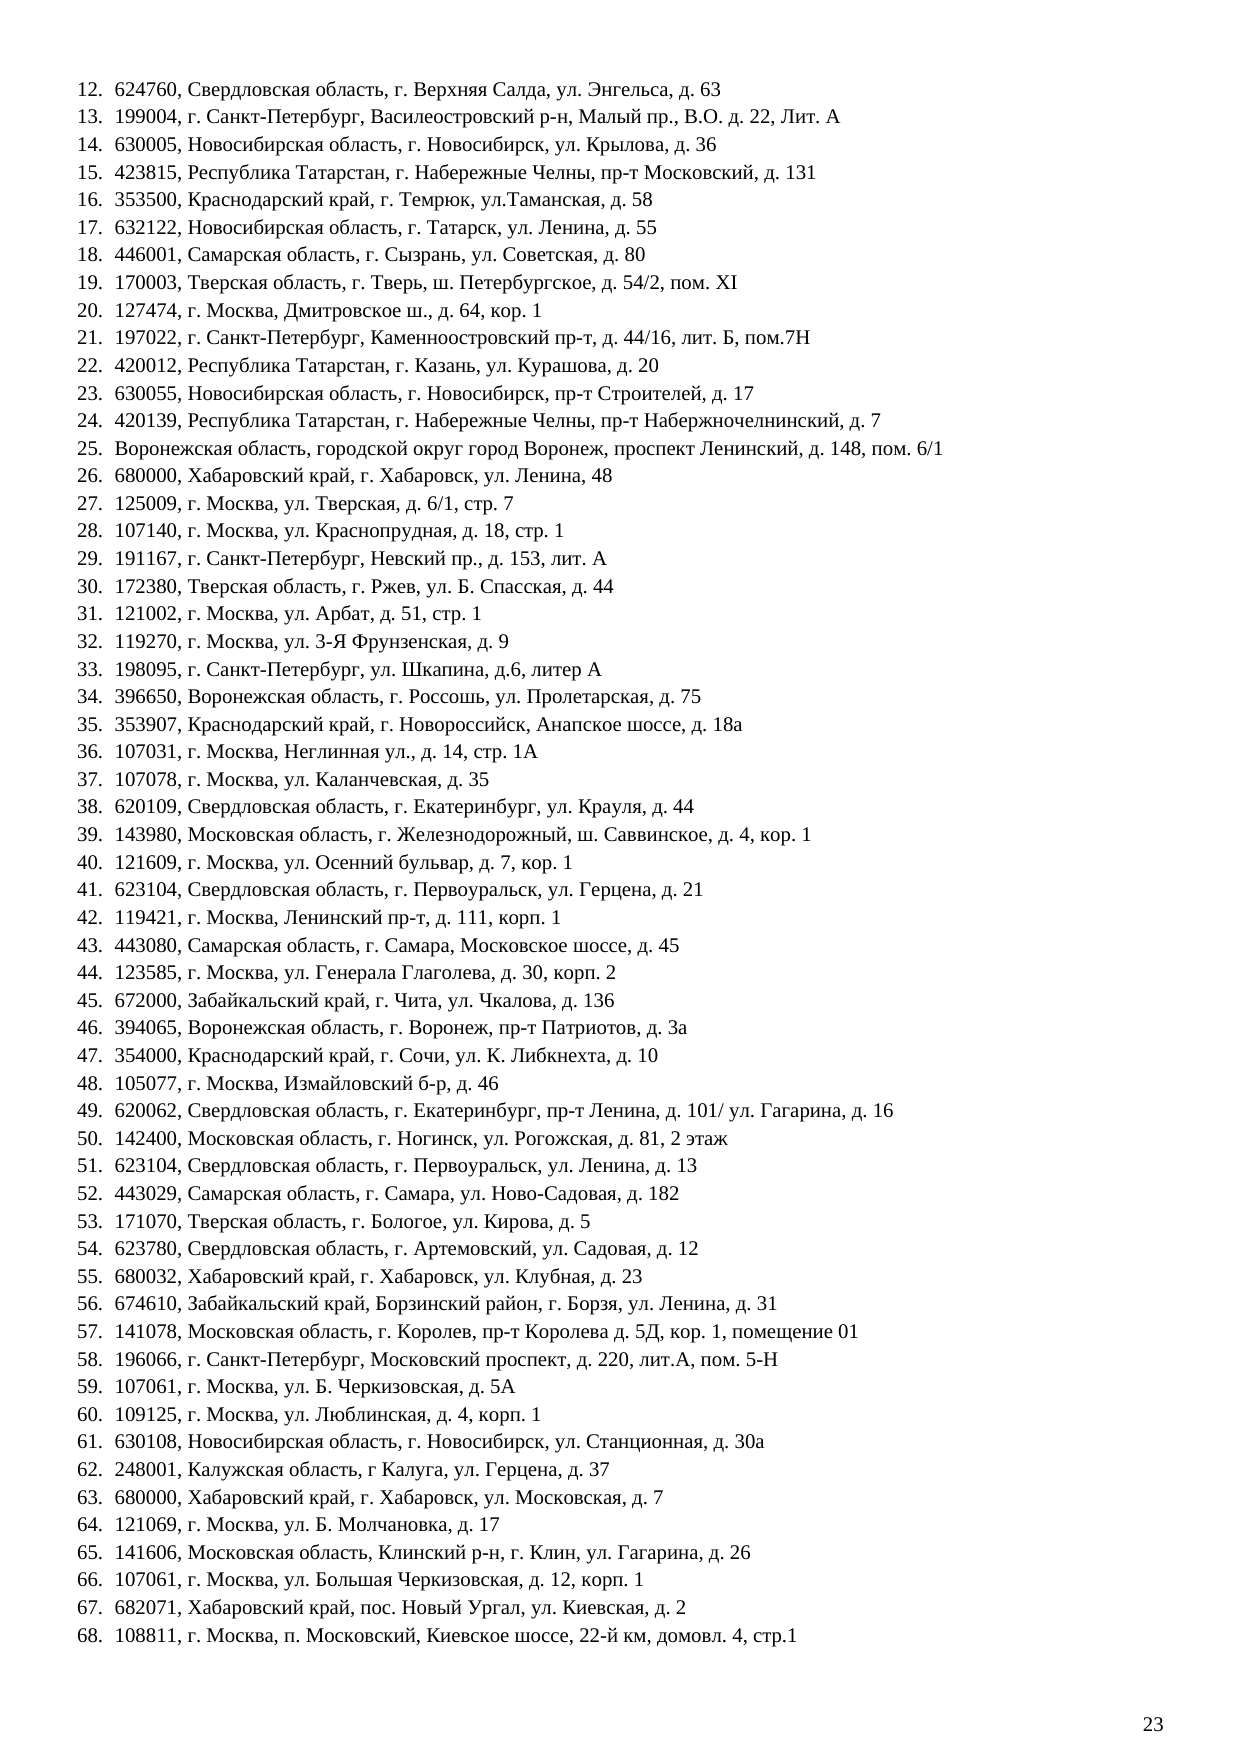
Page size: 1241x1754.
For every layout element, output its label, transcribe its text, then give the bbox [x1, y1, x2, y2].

list 623104, Свердловская область, г. Первоуральск, ул. Ленина, д. 13 [77, 1153, 1163, 1177]
list 107031, г. Москва, Неглинная ул., д. 14, стр. 1А [77, 739, 1163, 763]
list 420139, Республика Татарстан, г. Набережные Челны, пр-т Набержночелнинский, д. 7 [77, 408, 1163, 432]
list 127474, г. Москва, Дмитровское ш., д. 64, кор. 1 [77, 298, 1163, 322]
list 107061, г. Москва, ул. Большая Черкизовская, д. 12, корп. 1 [77, 1567, 1163, 1591]
list 672000, Забайкальский край, г. Чита, ул. Чкалова, д. 136 [77, 988, 1163, 1012]
list 109125, г. Москва, ул. Люблинская, д. 4, корп. 1 [77, 1402, 1163, 1426]
list 198095, г. Санкт-Петербург, ул. Шкапина, д.6, литер А [77, 656, 1163, 681]
list 199004, г. Санкт-Петербург, Василеостровский р-н, Малый пр., В.О. д. 22, Лит. А [77, 104, 1163, 128]
list Воронежская область, городской округ город Воронеж, проспект Ленинский, д. 148, пом. 6/1 [77, 436, 1163, 460]
list 107078, г. Москва, ул. Каланчевская, д. 35 [77, 767, 1163, 791]
list 446001, Самарская область, г. Сызрань, ул. Советская, д. 80 [77, 242, 1163, 266]
list 630005, Новосибирская область, г. Новосибирск, ул. Крылова, д. 36 [77, 132, 1163, 156]
list 142400, Московская область, г. Ногинск, ул. Рогожская, д. 81, 2 этаж [77, 1126, 1163, 1150]
list 630055, Новосибирская область, г. Новосибирск, пр-т Строителей, д. 17 [77, 380, 1163, 404]
list 423815, Республика Татарстан, г. Набережные Челны, пр-т Московский, д. 131 [77, 159, 1163, 184]
list 197022, г. Санкт-Петербург, Каменноостровский пр-т, д. 44/16, лит. Б, пом.7Н [77, 325, 1163, 349]
list 624760, Свердловская область, г. Верхняя Салда, ул. Энгельса, д. 63 [77, 77, 1163, 101]
list 119421, г. Москва, Ленинский пр-т, д. 111, корп. 1 [77, 905, 1163, 929]
list 107140, г. Москва, ул. Краснопрудная, д. 18, стр. 1 [77, 518, 1163, 542]
list 620062, Свердловская область, г. Екатеринбург, пр-т Ленина, д. 101/ ул. Гагарина, д. 16 [77, 1098, 1163, 1122]
list 121002, г. Москва, ул. Арбат, д. 51, стр. 1 [77, 601, 1163, 625]
list 107061, г. Москва, ул. Б. Черкизовская, д. 5А [77, 1374, 1163, 1398]
list 143980, Московская область, г. Железнодорожный, ш. Саввинское, д. 4, кор. 1 [77, 822, 1163, 846]
list 680000, Хабаровский край, г. Хабаровск, ул. Московская, д. 7 [77, 1484, 1163, 1509]
list 354000, Краснодарский край, г. Сочи, ул. К. Либкнехта, д. 10 [77, 1043, 1163, 1067]
list 443029, Самарская область, г. Самара, ул. Ново-Садовая, д. 182 [77, 1181, 1163, 1205]
list 125009, г. Москва, ул. Тверская, д. 6/1, стр. 7 [77, 491, 1163, 515]
list 121609, г. Москва, ул. Осенний бульвар, д. 7, кор. 1 [77, 850, 1163, 874]
list 632122, Новосибирская область, г. Татарск, ул. Ленина, д. 55 [77, 215, 1163, 239]
list 141606, Московская область, Клинский р-н, г. Клин, ул. Гагарина, д. 26 [77, 1540, 1163, 1564]
list 623780, Свердловская область, г. Артемовский, ул. Садовая, д. 12 [77, 1236, 1163, 1260]
list 121069, г. Москва, ул. Б. Молчановка, д. 17 [77, 1512, 1163, 1536]
list 171070, Тверская область, г. Бологое, ул. Кирова, д. 5 [77, 1208, 1163, 1233]
list 105077, г. Москва, Измайловский б-р, д. 46 [77, 1071, 1163, 1094]
list 420012, Республика Татарстан, г. Казань, ул. Курашова, д. 20 [77, 353, 1163, 377]
list 353907, Краснодарский край, г. Новороссийск, Анапское шоссе, д. 18а [77, 712, 1163, 736]
list 196066, г. Санкт-Петербург, Московский проспект, д. 220, лит.А, пом. 5-Н [77, 1347, 1163, 1371]
list 353500, Краснодарский край, г. Темрюк, ул.Таманская, д. 58 [77, 187, 1163, 211]
list 630108, Новосибирская область, г. Новосибирск, ул. Станционная, д. 30а [77, 1429, 1163, 1453]
list 191167, г. Санкт-Петербург, Невский пр., д. 153, лит. А [77, 546, 1163, 570]
list 620109, Свердловская область, г. Екатеринбург, ул. Крауля, д. 44 [77, 794, 1163, 818]
list 108811, г. Москва, п. Московский, Киевское шоссе, 22-й км, домовл. 4, стр.1 [77, 1623, 1163, 1647]
list 170003, Тверская область, г. Тверь, ш. Петербургское, д. 54/2, пом. ХI [77, 270, 1163, 294]
list 141078, Московская область, г. Королев, пр-т Королева д. 5Д, кор. 1, помещение 01 [77, 1319, 1163, 1343]
list 123585, г. Москва, ул. Генерала Глаголева, д. 30, корп. 2 [77, 960, 1163, 984]
list 396650, Воронежская область, г. Россошь, ул. Пролетарская, д. 75 [77, 684, 1163, 708]
list 623104, Свердловская область, г. Первоуральск, ул. Герцена, д. 21 [77, 877, 1163, 901]
list 172380, Тверская область, г. Ржев, ул. Б. Спасская, д. 44 [77, 574, 1163, 598]
list 674610, Забайкальский край, Борзинский район, г. Борзя, ул. Ленина, д. 31 [77, 1291, 1163, 1315]
list 443080, Самарская область, г. Самара, Московское шоссе, д. 45 [77, 932, 1163, 957]
list 119270, г. Москва, ул. 3-Я Фрунзенская, д. 9 [77, 629, 1163, 653]
list 680000, Хабаровский край, г. Хабаровск, ул. Ленина, 48 [77, 463, 1163, 487]
list 248001, Калужская область, г Калуга, ул. Герцена, д. 37 [77, 1457, 1163, 1481]
list 680032, Хабаровский край, г. Хабаровск, ул. Клубная, д. 23 [77, 1264, 1163, 1288]
list 394065, Воронежская область, г. Воронеж, пр-т Патриотов, д. 3а [77, 1015, 1163, 1039]
list 682071, Хабаровский край, пос. Новый Ургал, ул. Киевская, д. 2 [77, 1595, 1163, 1619]
